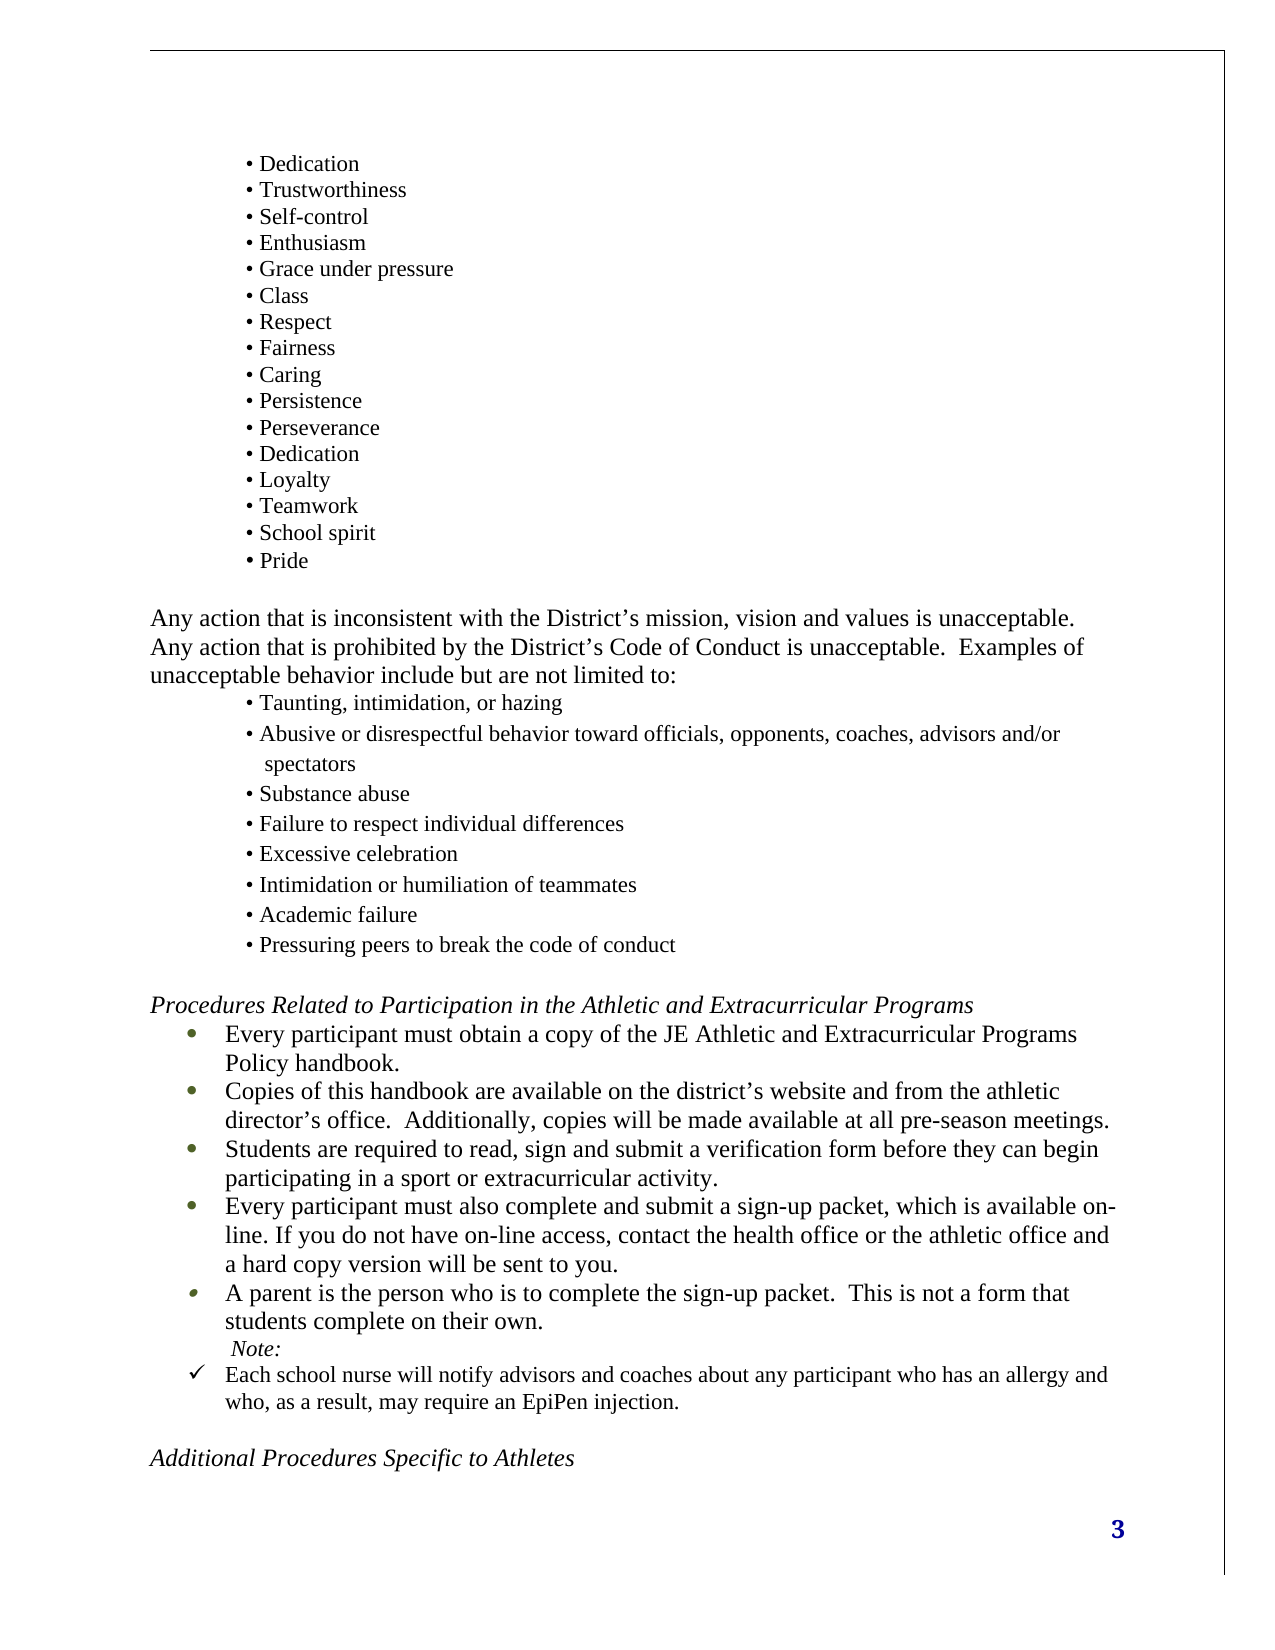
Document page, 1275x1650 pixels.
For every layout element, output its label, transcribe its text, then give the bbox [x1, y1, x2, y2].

list Each school nurse will notify advisors and coaches about any participant who has an allergy and who, as a result, may require an EpiPen injection. [187, 1361, 1125, 1414]
list Students are required to read, sign and submit a verification form before they can begin participating in a sport or extracurricular activity. [187, 1134, 1125, 1191]
text • Respect [150, 308, 1125, 334]
text • Taunting, intimidation, or hazing [150, 689, 1125, 715]
text • Caring [150, 361, 1125, 387]
text • School spirit [150, 519, 1125, 545]
list Every participant must obtain a copy of the JE Athletic and Extracurricular Programs Policy handbook. [187, 1019, 1125, 1076]
text • Trustworthiness [150, 176, 1125, 203]
text • Academic failure [150, 901, 1125, 927]
list Copies of this handbook are available on the district’s website and from the athletic director’s office. Additionally, copies will be made available at all pre-season meetings. [187, 1076, 1125, 1134]
text • Pressuring peers to break the code of conduct [150, 931, 1125, 957]
text • Class [150, 282, 1125, 308]
text • Pride [150, 545, 1125, 574]
text • Persistence [150, 387, 1125, 413]
text • Excessive celebration [150, 841, 1125, 867]
text • Self-control [150, 203, 1125, 229]
list A parent is the person who is to complete the sign-up packet. This is not a form that students complete on their own. [187, 1278, 1125, 1335]
text • Substance abuse [150, 780, 1125, 806]
text • Teamwork [150, 493, 1125, 519]
text • Dedication [150, 440, 1125, 466]
text • Perseverance [150, 413, 1125, 440]
text • Grace under pressure [150, 255, 1125, 282]
text Procedures Related to Participation in the Athletic and Extracurricular Programs [150, 990, 1125, 1019]
text • Dedication [150, 150, 1125, 176]
list Every participant must also complete and submit a sign-up packet, which is available on-line. If you do not have on-line access, contact the health office or the athletic office and a hard copy version will be sent to you. [187, 1191, 1125, 1278]
text Note: [225, 1335, 1125, 1361]
text • Fairness [150, 334, 1125, 361]
text spectators [150, 750, 1125, 776]
text • Failure to respect individual differences [150, 810, 1125, 837]
text • Abusive or disrespectful behavior toward officials, opponents, coaches, advisors and/or [150, 720, 1125, 746]
text • Loyalty [150, 466, 1125, 493]
text Any action that is inconsistent with the District’s mission, vision and values is unacceptable. Any action that is prohibited by the District’s Code of Conduct is unacceptable. Examples of unacceptable behavior include but are not limited to: [150, 603, 1125, 689]
text • Enthusiasm [150, 229, 1125, 255]
text Additional Procedures Specific to Athletes [150, 1443, 1125, 1472]
text • Intimidation or humiliation of teammates [150, 871, 1125, 897]
